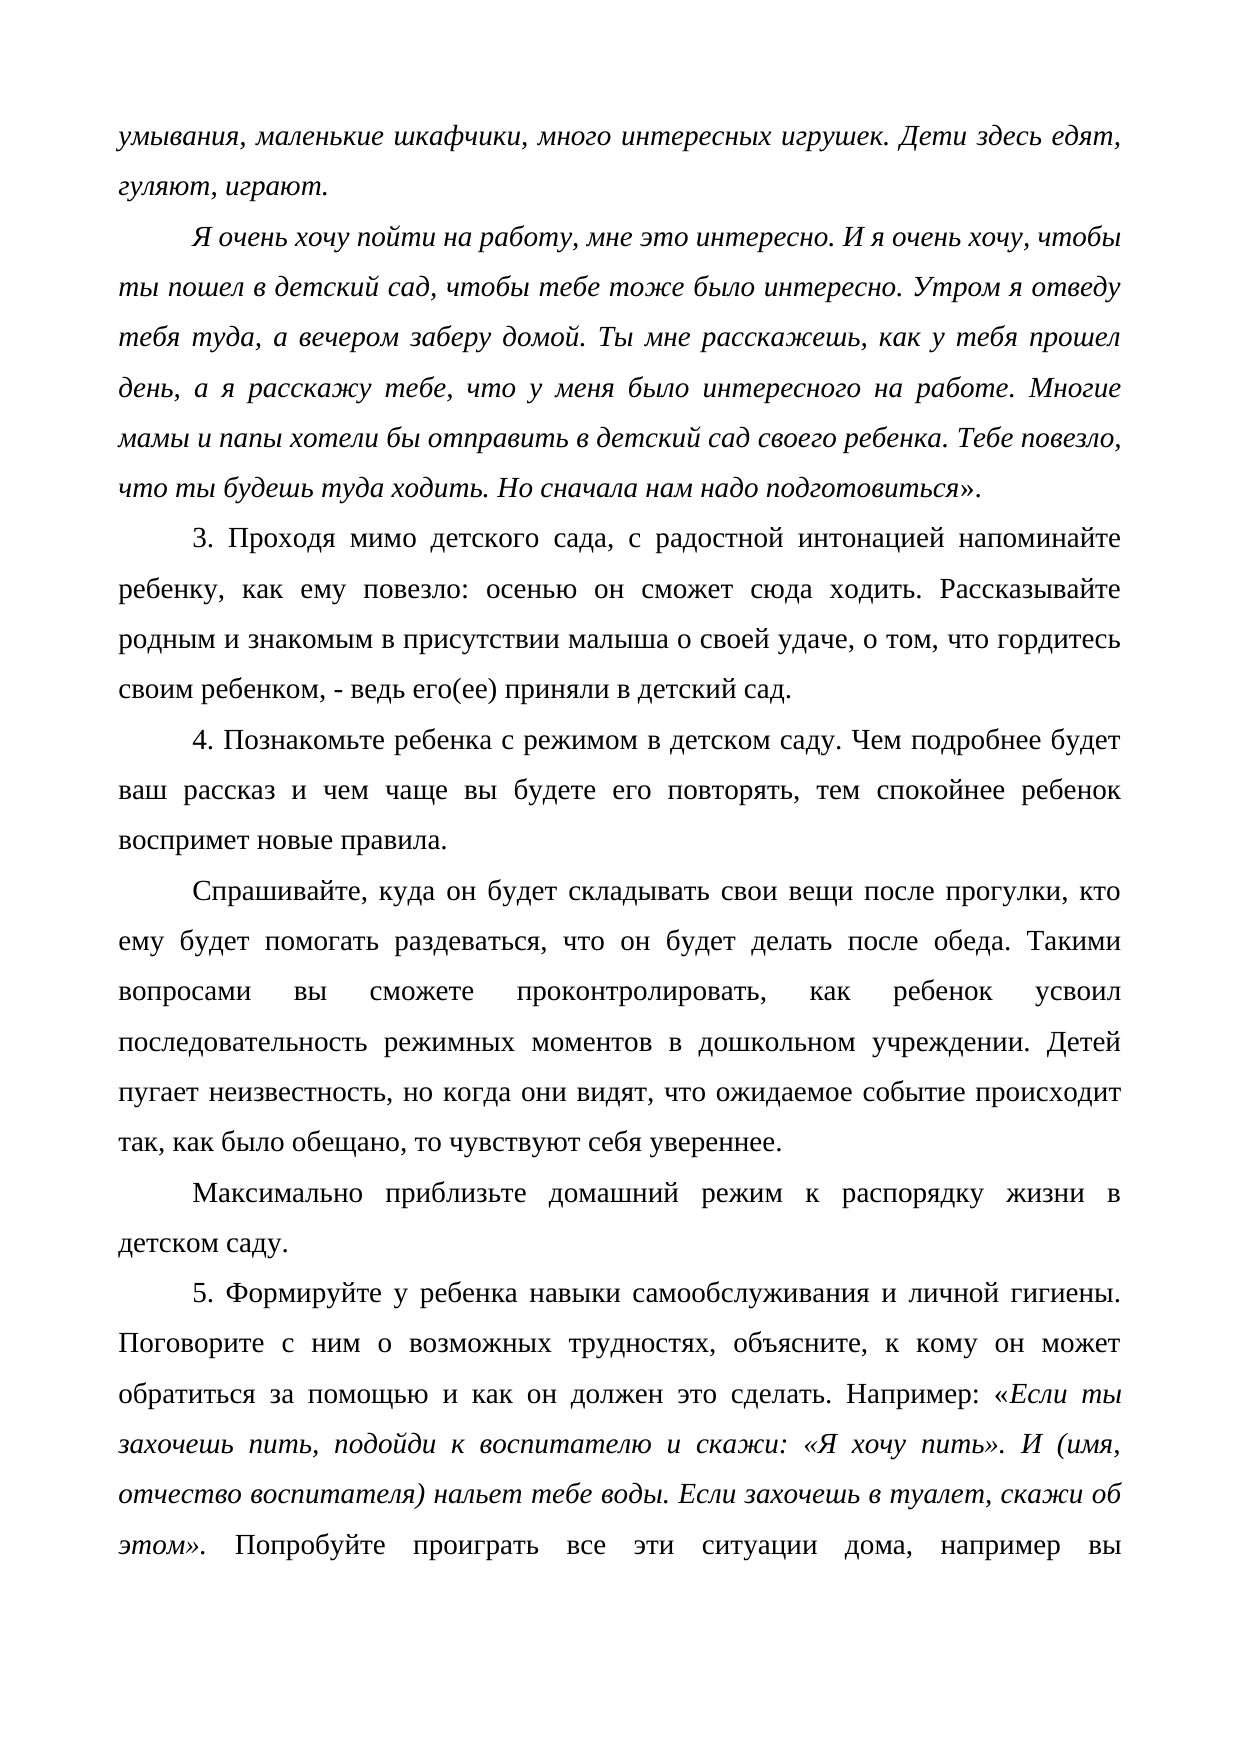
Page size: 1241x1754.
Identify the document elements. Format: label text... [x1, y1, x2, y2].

text Максимально приблизьте домашний режим к распорядку жизни в детском саду. [118, 1175, 1122, 1258]
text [118, 1275, 1122, 1560]
text 4. Познакомьте ребенка с режимом в детском саду. Чем подробнее будет ваш рассказ и чем чаще вы будете его повторять, тем спокойнее ребенок воспримет новые правила. [118, 722, 1122, 856]
text Я очень хочу пойти на работу, мне это интересно. И я очень хочу, чтобы ты пошел в детский сад, чтобы тебе тоже было интересно. Утром я отведу тебя туда, а вечером заберу домой. Ты мне расскажешь, как у тебя прошел день, а я расскажу тебе, что у меня было интересного на работе. Многие мамы и папы хотели бы отправить в детский сад своего ребенка. Тебе повезло, что ты будешь туда ходить. Но сначала нам надо подготовиться». [118, 219, 1122, 504]
text 3. Проходя мимо детского сада, с радостной интонацией напоминайте ребенку, как ему повезло: осенью он сможет сюда ходить. Рассказывайте родным и знакомым в присутствии малыша о своей удаче, о том, что гордитесь своим ребенком, - ведь его(ее) приняли в детский сад. [118, 521, 1122, 705]
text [118, 118, 1122, 202]
text Спрашивайте, куда он будет складывать свои вещи после прогулки, кто ему будет помогать раздеваться, что он будет делать после обеда. Такими вопросами вы сможете проконтролировать, как ребенок усвоил последовательность режимных моментов в дошкольном учреждении. Детей пугает неизвестность, но когда они видят, что ожидаемое событие происходит так, как было обещано, то чувствуют себя увереннее. [118, 873, 1122, 1158]
